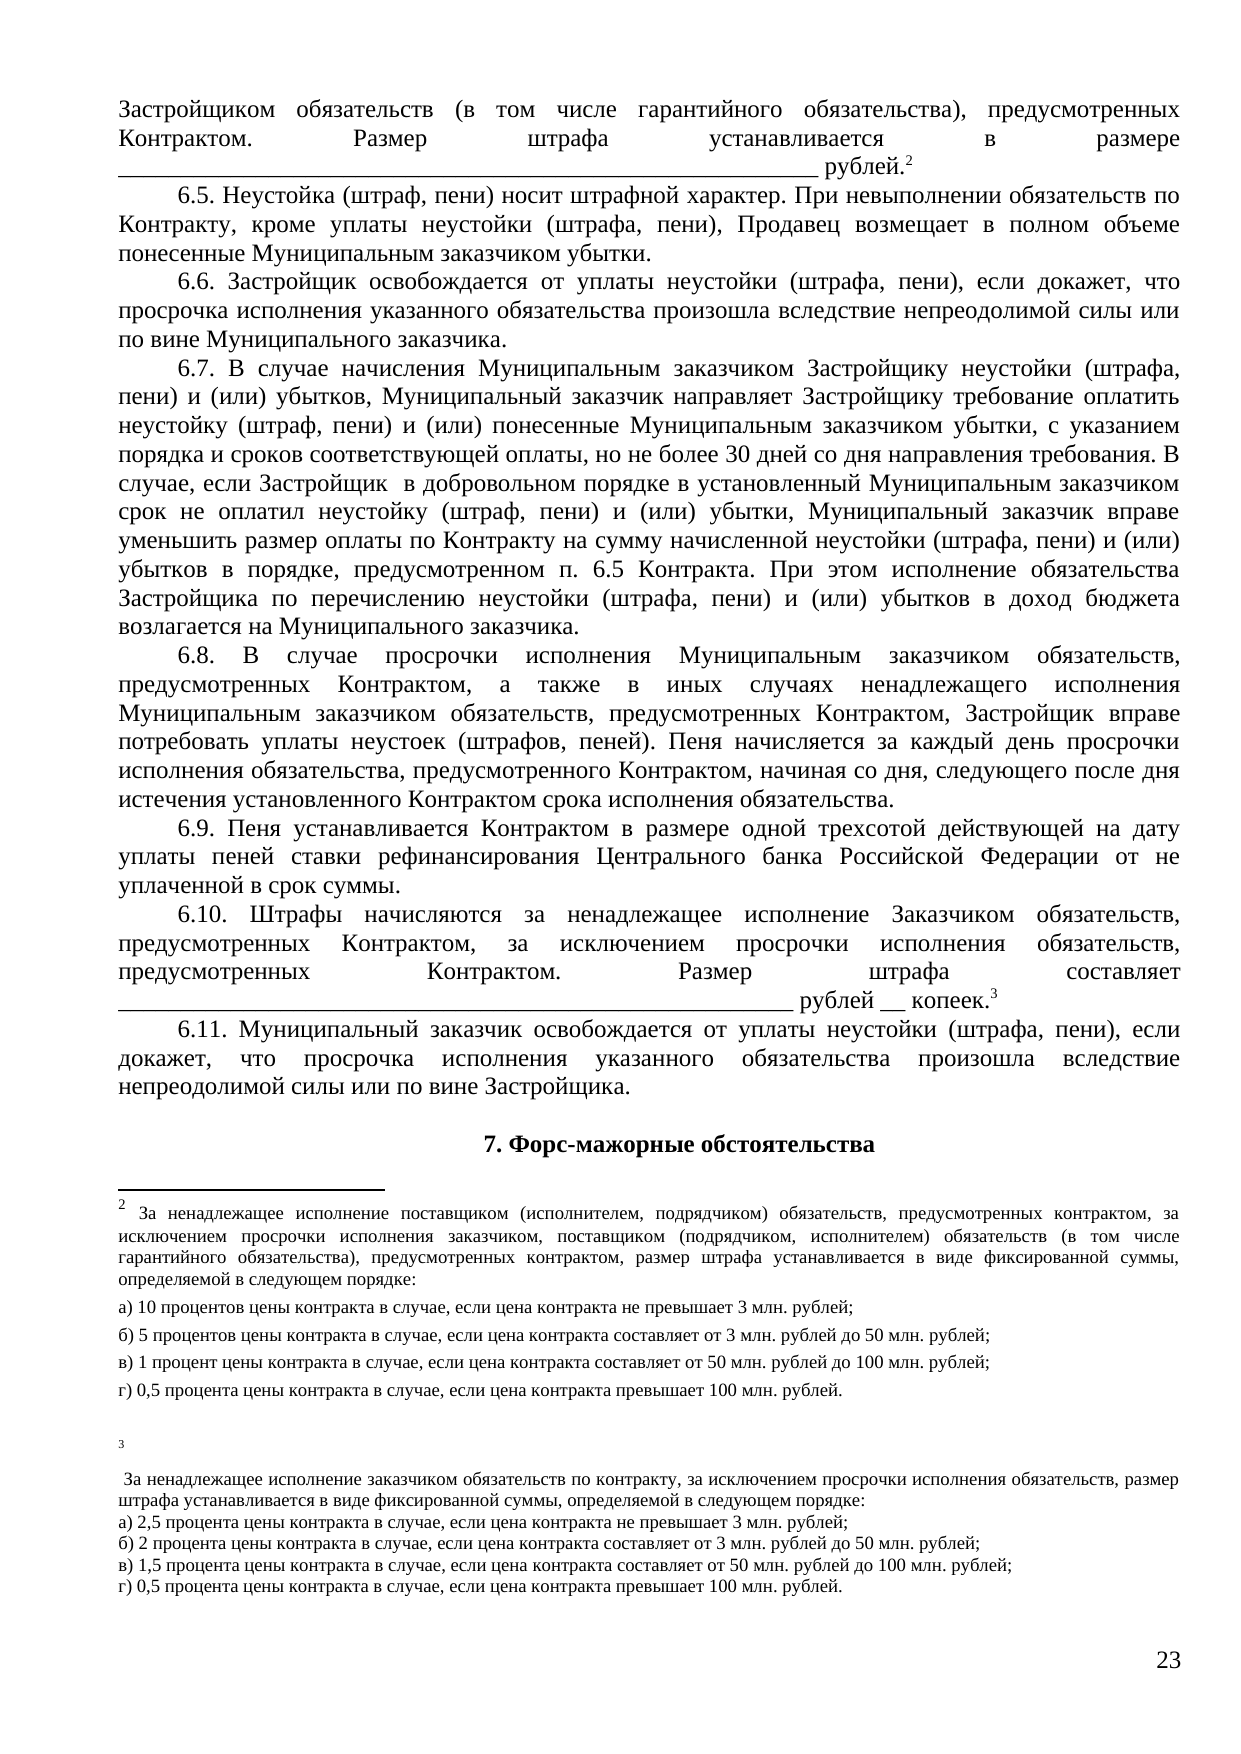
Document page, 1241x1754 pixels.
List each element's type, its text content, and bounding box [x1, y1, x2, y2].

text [118, 94, 1181, 180]
text 6.6. Застройщик освобождается от уплаты неустойки (штрафа, пени), если докажет, что просрочка исполнения указанного обязательства произошла вследствие непреодолимой силы или по вине Муниципального заказчика. [118, 266, 1181, 353]
text 6.10. Штрафы начисляются за ненадлежащее исполнение Заказчиком обязательств, предусмотренных Контрактом, за исключением просрочки исполнения обязательств, предусмотренных Контрактом. Размер штрафа составляет ______________________________________________________ рублей __ копеек. [118, 899, 1181, 1014]
text 6.5. Неустойка (штраф, пени) носит штрафной характер. При невыполнении обязательств по Контракту, кроме уплаты неустойки (штрафа, пени), Продавец возмещает в полном объеме понесенные Муниципальным заказчиком убытки. [118, 180, 1181, 266]
text 6.7. В случае начисления Муниципальным заказчиком Застройщику неустойки (штрафа, пени) и (или) убытков, Муниципальный заказчик направляет Застройщику требование оплатить неустойку (штраф, пени) и (или) понесенные Муниципальным заказчиком убытки, с указанием порядка и сроков соответствующей оплаты, но не более 30 дней со дня направления требования. В случае, если Застройщик в добровольном порядке в установленный Муниципальным заказчиком срок не оплатил неустойку (штраф, пени) и (или) убытки, Муниципальный заказчик вправе уменьшить размер оплаты по Контракту на сумму начисленной неустойки (штрафа, пени) и (или) убытков в порядке, предусмотренном п. 6.5 Контракта. При этом исполнение обязательства Застройщика по перечислению неустойки (штрафа, пени) и (или) убытков в доход бюджета возлагается на Муниципального заказчика. [118, 353, 1181, 640]
text 6.9. Пеня устанавливается Контрактом в размере одной трехсотой действующей на дату уплаты пеней ставки рефинансирования Центрального банка Российской Федерации от не уплаченной в срок суммы. [118, 813, 1181, 899]
text 7. Форс-мажорные обстоятельства [118, 1129, 1181, 1158]
text 6.8. В случае просрочки исполнения Муниципальным заказчиком обязательств, предусмотренных Контрактом, а также в иных случаях ненадлежащего исполнения Муниципальным заказчиком обязательств, предусмотренных Контрактом, Застройщик вправе потребовать уплаты неустоек (штрафов, пеней). Пеня начисляется за каждый день просрочки исполнения обязательства, предусмотренного Контрактом, начиная со дня, следующего после дня истечения установленного Контрактом срока исполнения обязательства. [118, 640, 1181, 813]
text 6.11. Муниципальный заказчик освобождается от уплаты неустойки (штрафа, пени), если докажет, что просрочка исполнения указанного обязательства произошла вследствие непреодолимой силы или по вине Застройщика. [118, 1014, 1181, 1100]
